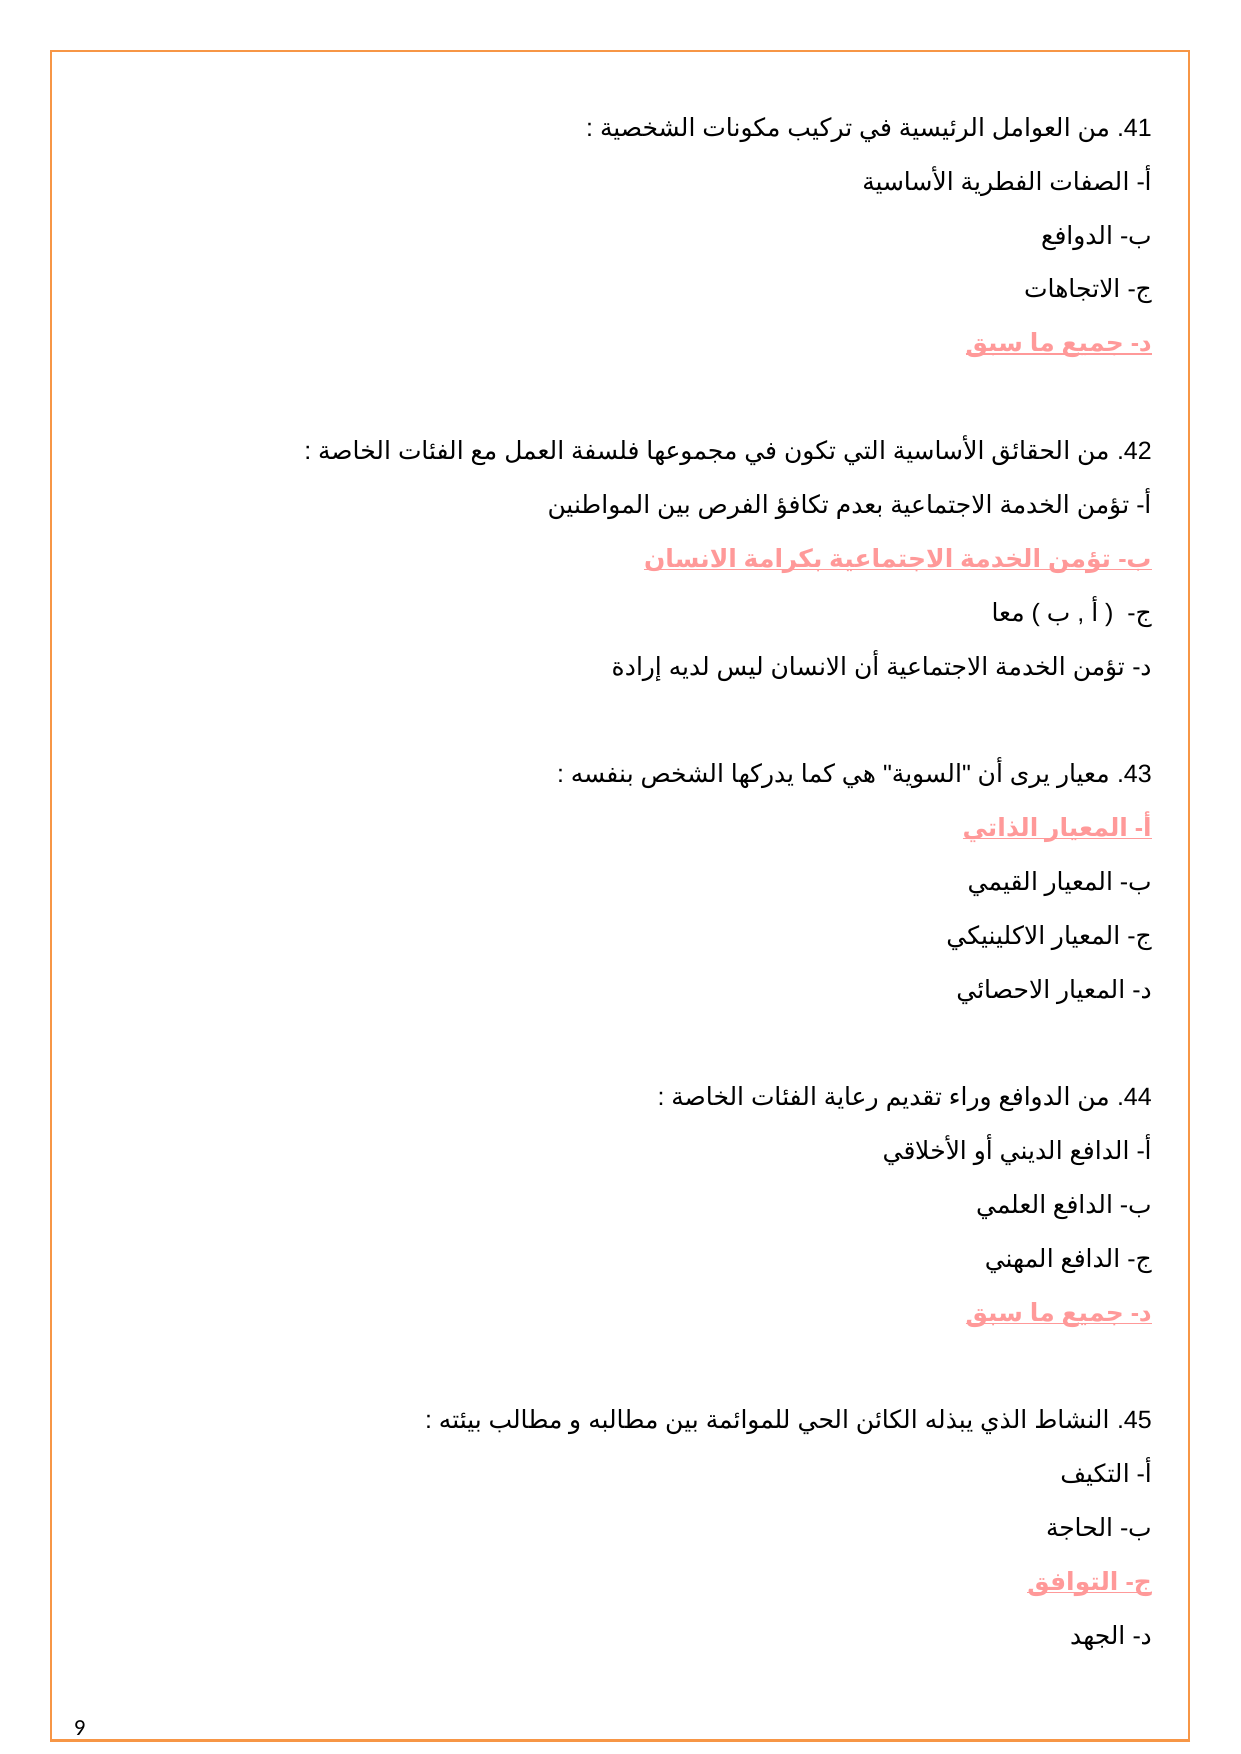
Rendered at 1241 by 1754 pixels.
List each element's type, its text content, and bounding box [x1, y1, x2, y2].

text ب- الدافع العلمي [74, 1190, 1152, 1219]
text ج- التوافق [74, 1567, 1152, 1596]
text ج- الاتجاهات [74, 274, 1152, 303]
text ج- المعيار الاكلينيكي [74, 921, 1152, 949]
text أ- الصفات الفطرية الأساسية [74, 167, 1152, 196]
text ب- تؤمن الخدمة الاجتماعية بكرامة الانسان [74, 544, 1152, 572]
text 44. من الدوافع وراء تقديم رعاية الفئات الخاصة : [74, 1082, 1152, 1111]
text ب- المعيار القيمي [74, 867, 1152, 896]
text ب- الحاجة [74, 1513, 1152, 1542]
text 41. من العوامل الرئيسية في تركيب مكونات الشخصية : [74, 113, 1152, 142]
text 45. النشاط الذي يبذله الكائن الحي للموائمة بين مطالبه و مطالب بيئته : [74, 1405, 1152, 1434]
text د- المعيار الاحصائي [74, 974, 1152, 1003]
text أ- التكيف [74, 1459, 1152, 1488]
text ج- ( أ , ب ) معا [74, 598, 1152, 626]
text أ- المعيار الذاتي [74, 813, 1152, 842]
text أ- تؤمن الخدمة الاجتماعية بعدم تكافؤ الفرص بين المواطنين [74, 490, 1152, 519]
text ب- الدوافع [74, 221, 1152, 249]
text 43. معيار يرى أن "السوية" هي كما يدركها الشخص بنفسه : [74, 759, 1152, 788]
text د- جميع ما سبق [74, 1298, 1152, 1326]
text د- الجهد [74, 1621, 1152, 1649]
text ج- الدافع المهني [74, 1244, 1152, 1273]
text د- جميع ما سبق [74, 328, 1152, 357]
text أ- الدافع الديني أو الأخلاقي [74, 1136, 1152, 1165]
text 42. من الحقائق الأساسية التي تكون في مجموعها فلسفة العمل مع الفئات الخاصة : [74, 436, 1152, 465]
text د- تؤمن الخدمة الاجتماعية أن الانسان ليس لديه إرادة [74, 651, 1152, 680]
